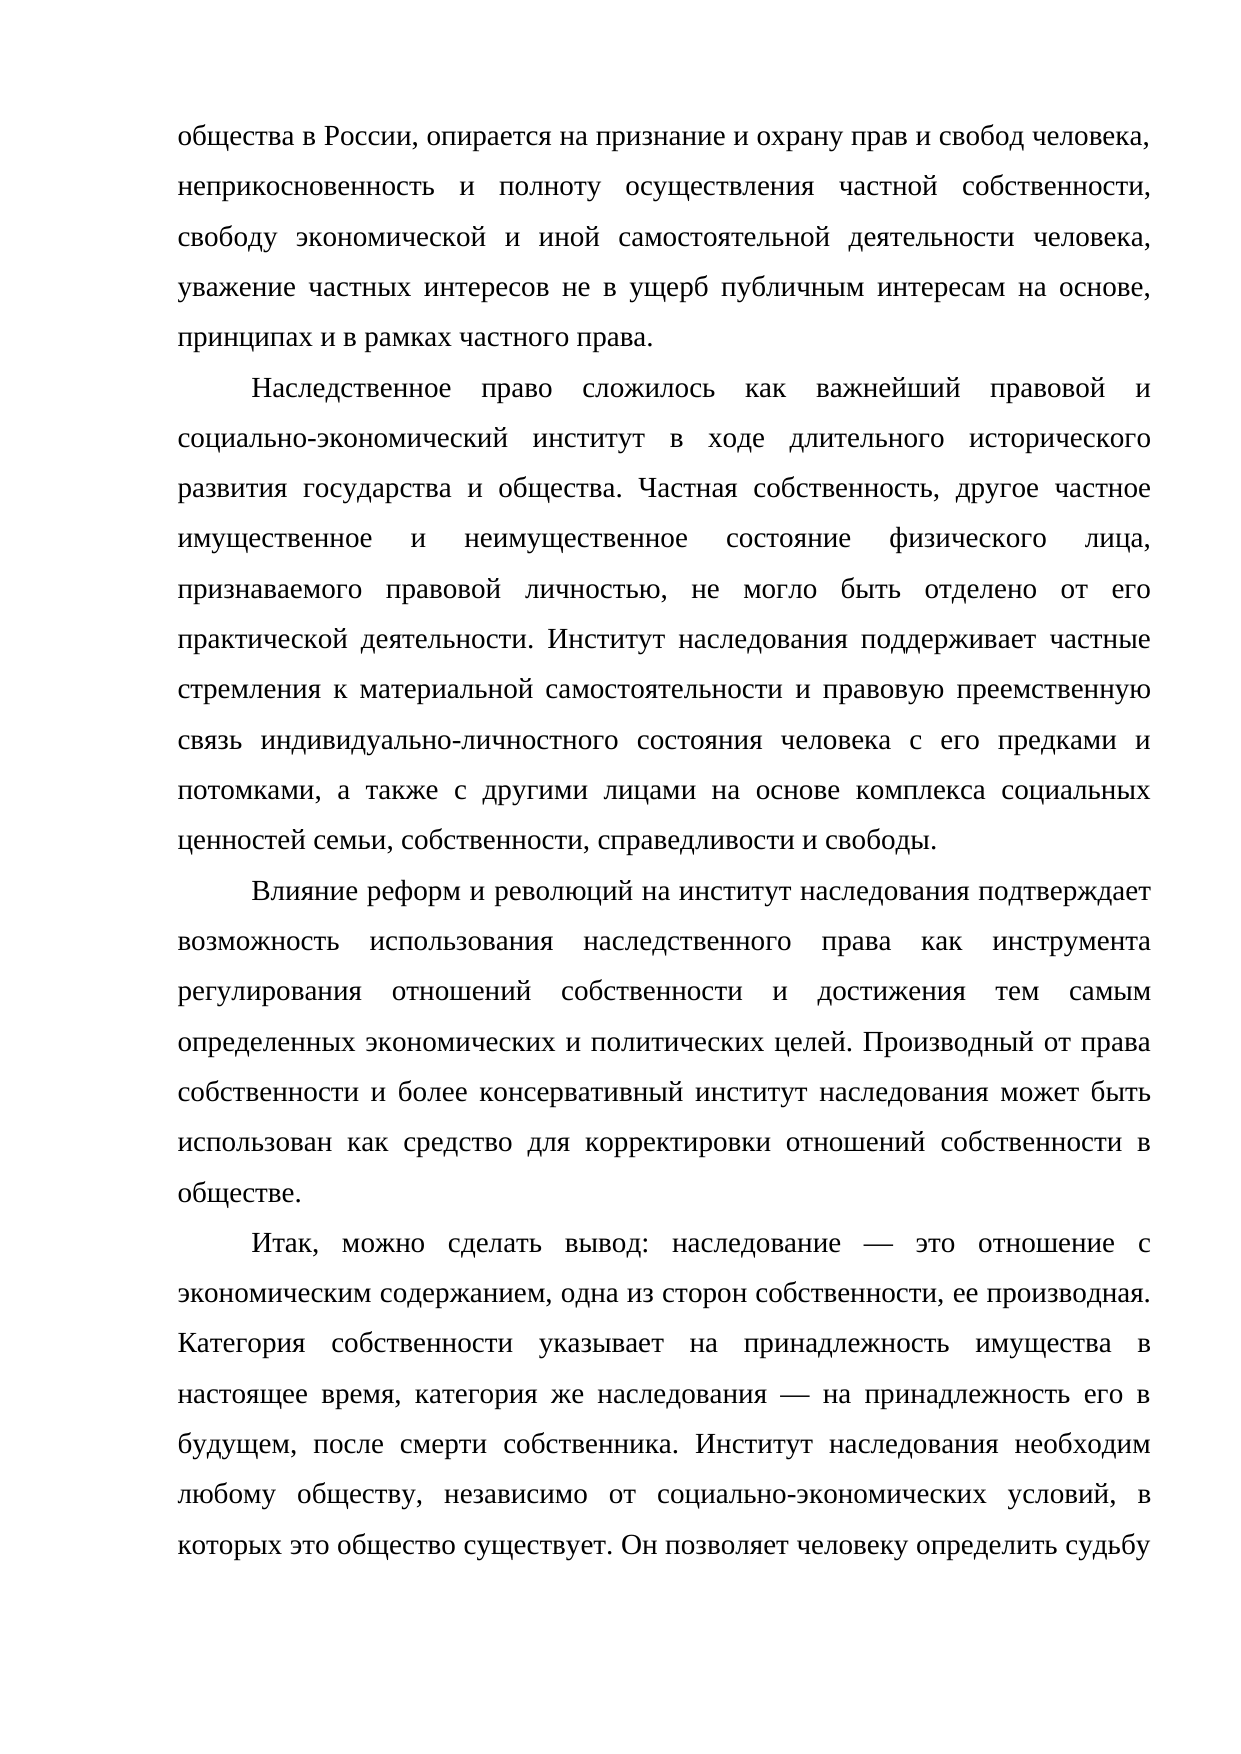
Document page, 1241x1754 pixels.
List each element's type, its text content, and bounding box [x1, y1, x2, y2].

text Влияние реформ и революций на институт наследования подтверждает возможность использования наследственного права как инструмента регулирования отношений собственности и достижения тем самым определенных экономических и политических целей. Производный от права собственности и более консервативный институт наследования может быть использован как средство для корректировки отношений собственности в обществе. [177, 873, 1152, 1208]
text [177, 1225, 1152, 1560]
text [177, 118, 1152, 353]
text Наследственное право сложилось как важнейший правовой и социально-экономический институт в ходе длительного исторического развития государства и общества. Частная собственность, другое частное имущественное и неимущественное состояние физического лица, признаваемого правовой личностью, не могло быть отделено от его практической деятельности. Институт наследования поддерживает частные стремления к материальной самостоятельности и правовую преемственную связь индивидуально-личностного состояния человека с его предками и потомками, а также с другими лицами на основе комплекса социальных ценностей семьи, собственности, справедливости и свободы. [177, 370, 1152, 856]
